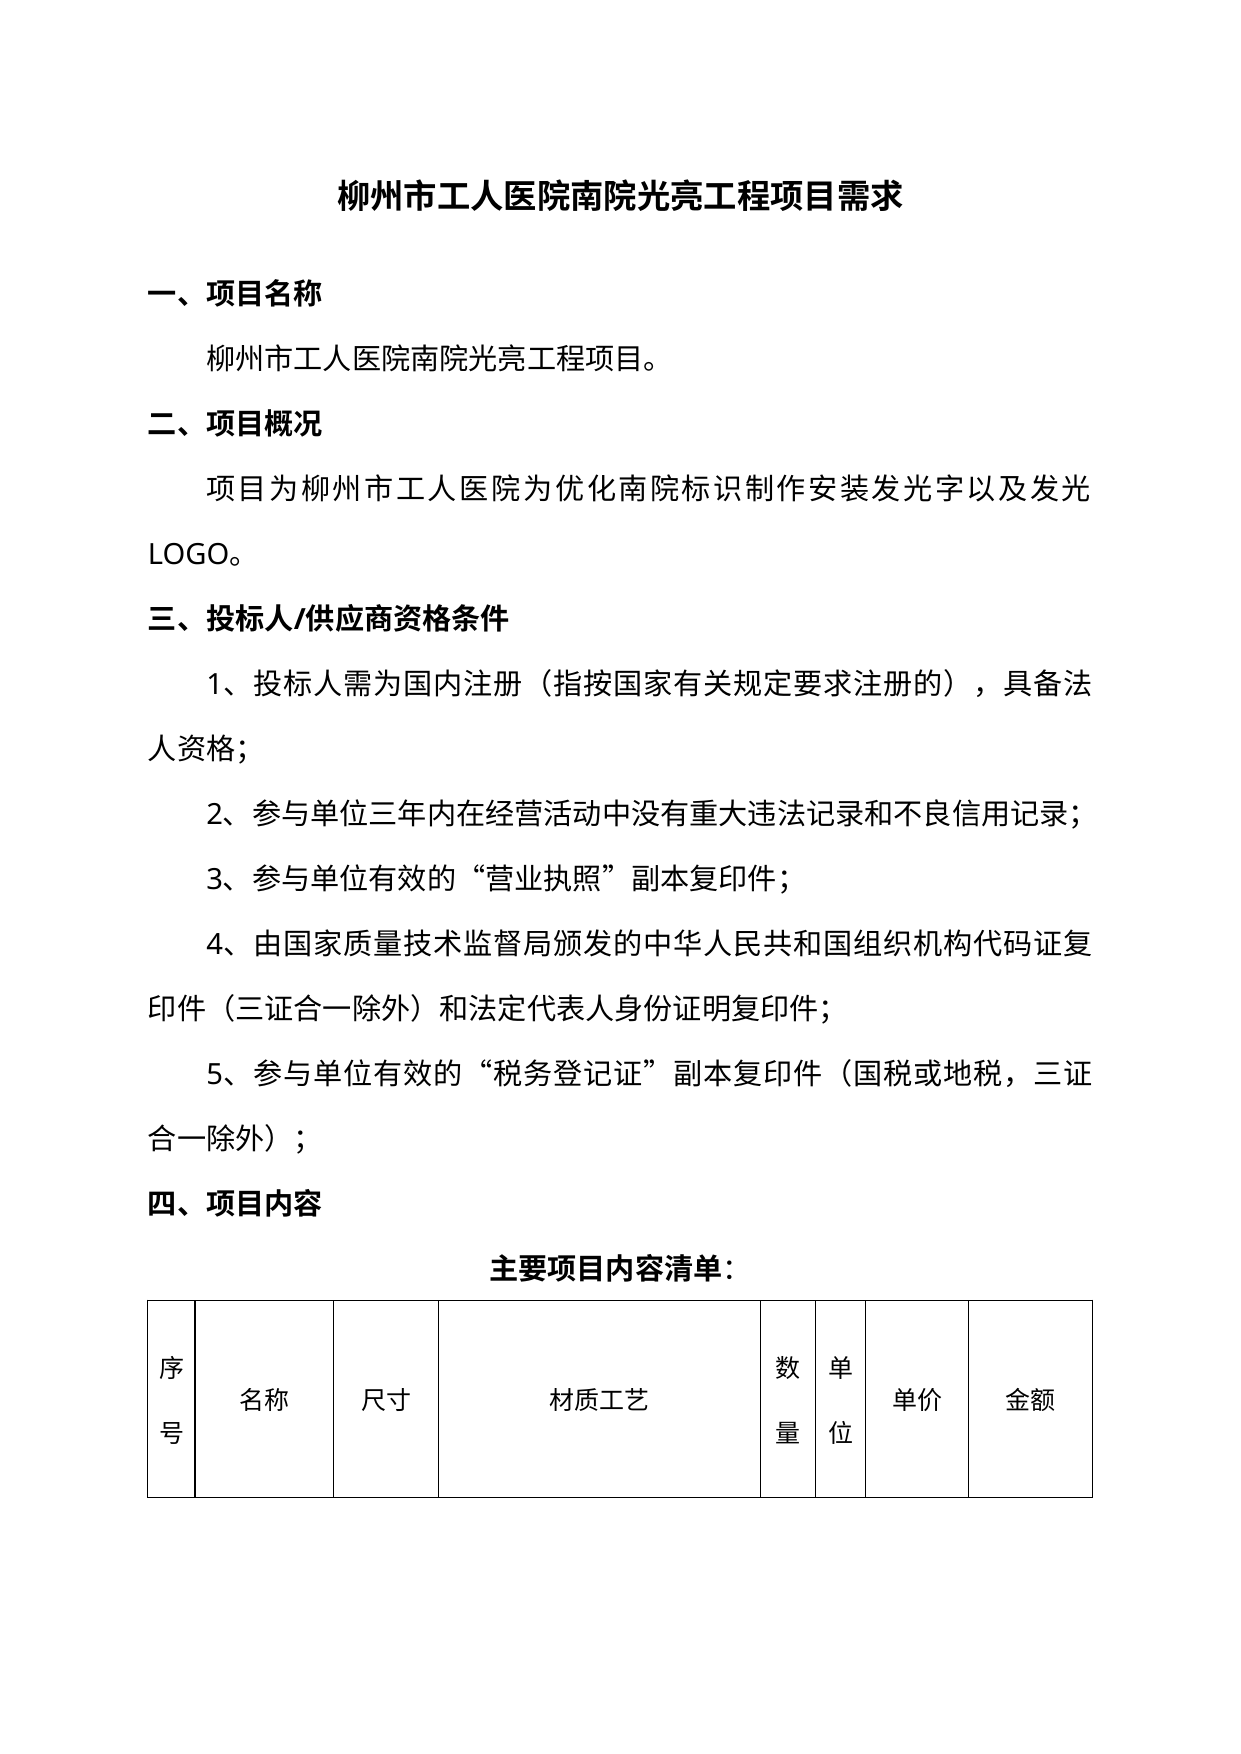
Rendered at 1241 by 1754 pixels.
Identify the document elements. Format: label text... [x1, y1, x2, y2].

table_header 金额 [969, 1301, 1092, 1497]
table_header 单位 [816, 1301, 865, 1497]
text 柳州市工人医院南院光亮工程项目需求 [148, 162, 1093, 227]
text 三、投标人/供应商资格条件 [148, 584, 1093, 649]
text 1、投标人需为国内注册（指按国家有关规定要求注册的），具备法人资格； [148, 649, 1093, 779]
table_header 序号 [148, 1301, 194, 1497]
text 一、项目名称 [148, 259, 1093, 324]
text 2、参与单位三年内在经营活动中没有重大违法记录和不良信用记录； [148, 779, 1093, 844]
text 4、由国家质量技术监督局颁发的中华人民共和国组织机构代码证复印件（三证合一除外）和法定代表人身份证明复印件； [148, 909, 1093, 1039]
text 主要项目内容清单： [148, 1234, 1093, 1299]
table_header 单价 [866, 1301, 968, 1497]
text 四、项目内容 [148, 1169, 1093, 1234]
text 二、项目概况 [148, 389, 1093, 454]
table_header 名称 [196, 1301, 333, 1497]
text 5、参与单位有效的“税务登记证”副本复印件（国税或地税，三证合一除外）； [148, 1039, 1093, 1169]
table_header 数量 [761, 1301, 815, 1497]
text 项目为柳州市工人医院为优化南院标识制作安装发光字以及发光LOGO。 [148, 454, 1093, 584]
table_header 尺寸 [334, 1301, 438, 1497]
table_header 材质工艺 [439, 1301, 760, 1497]
text 3、参与单位有效的“营业执照”副本复印件； [148, 844, 1093, 909]
text 柳州市工人医院南院光亮工程项目。 [148, 324, 1093, 389]
